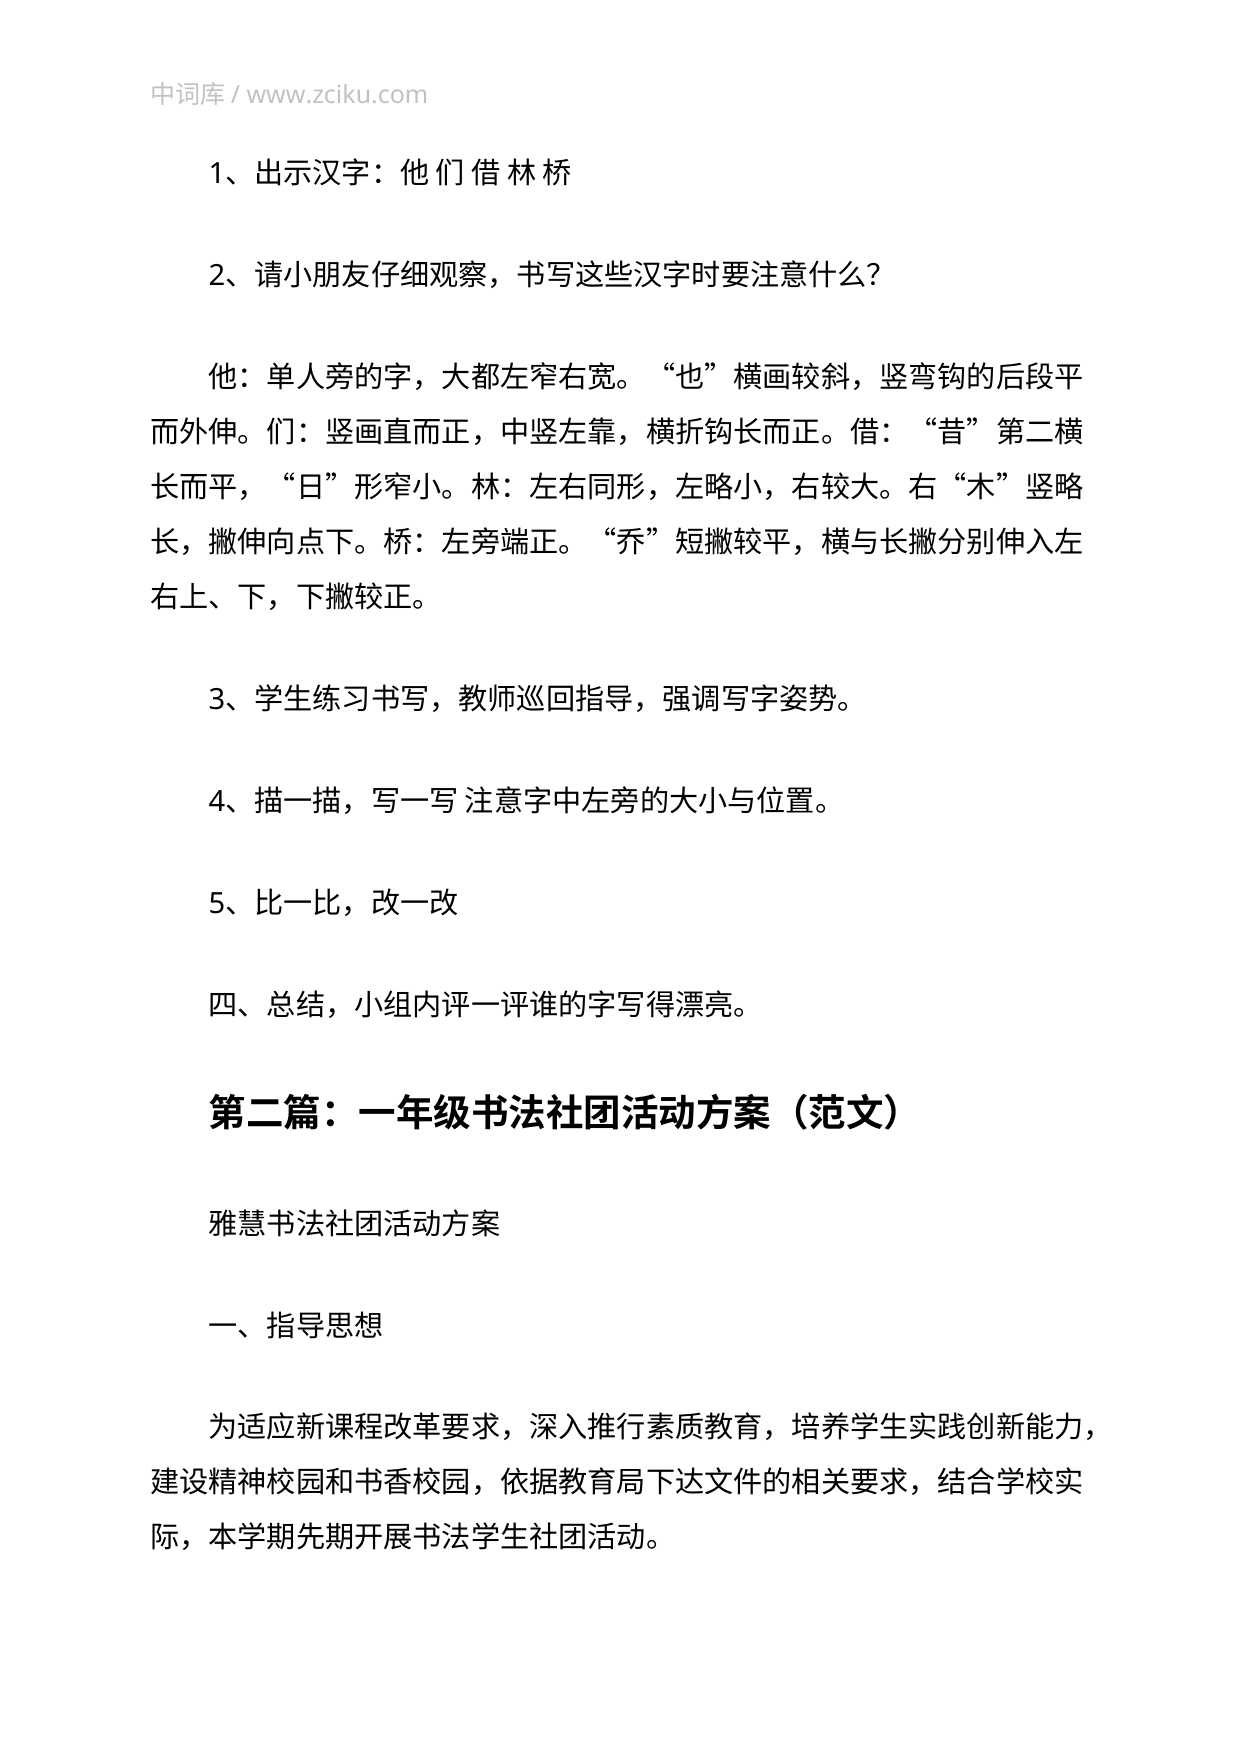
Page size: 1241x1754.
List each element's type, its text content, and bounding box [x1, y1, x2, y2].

text 第二篇：一年级书法社团活动方案（范文） [150, 1083, 1090, 1137]
text 4、描一描，写一写 注意字中左旁的大小与位置。 [150, 777, 1090, 820]
text 1、出示汉字：他 们 借 林 桥 [150, 150, 1090, 192]
text 3、学生练习书写，教师巡回指导，强调写字姿势。 [150, 675, 1090, 718]
text 四、总结，小组内评一评谁的字写得漂亮。 [150, 981, 1090, 1023]
text 2、请小朋友仔细观察，书写这些汉字时要注意什么？ [150, 252, 1090, 294]
text 他：单人旁的字，大都左窄右宽。“也”横画较斜，竖弯钩的后段平而外伸。们：竖画直而正，中竖左靠，横折钩长而正。借：“昔”第二横长而平，“日”形窄小。林：左右同形，左略小，右较大。右“木”竖略长，撇伸向点下。桥：左旁端正。“乔”短撇较平，横与长撇分别伸入左右上、下，下撇较正。 [150, 354, 1090, 616]
text 5、比一比，改一改 [150, 879, 1090, 922]
text 一、指导思想 [150, 1302, 1090, 1344]
text 为适应新课程改革要求，深入推行素质教育，培养学生实践创新能力，建设精神校园和书香校园，依据教育局下达文件的相关要求，结合学校实际，本学期先期开展书法学生社团活动。 [150, 1404, 1090, 1556]
text 雅慧书法社团活动方案 [150, 1200, 1090, 1243]
